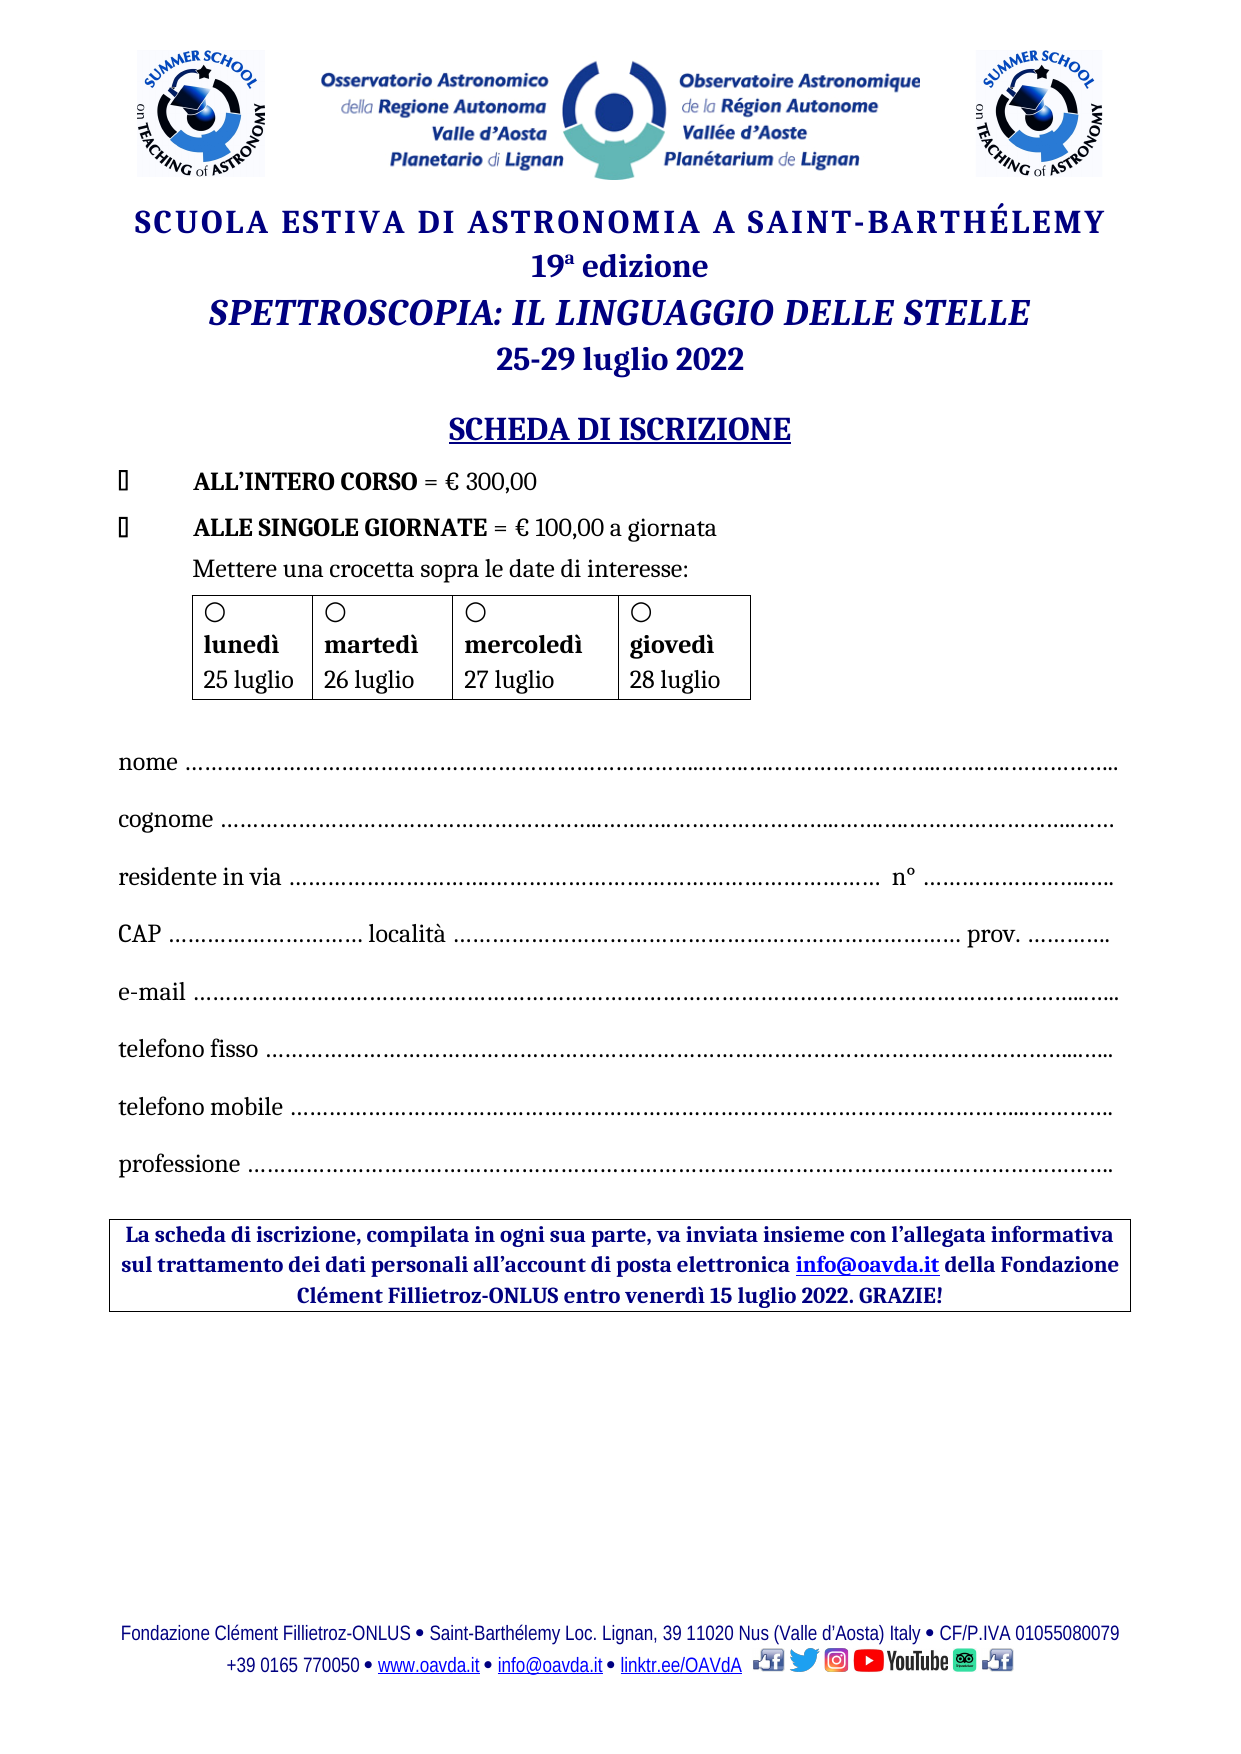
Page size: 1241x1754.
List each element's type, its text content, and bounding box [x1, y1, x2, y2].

text e-mail ………………………………………………………………………………………………………………………...….. [118, 976, 1122, 1006]
text 25-29 luglio 2022 [118, 341, 1122, 379]
text telefono fisso ……………………………………………………………………………………………………………...….. [118, 1034, 1122, 1064]
table_header ○ mercoledì 27 luglio [453, 596, 618, 698]
picture [789, 1648, 820, 1672]
list ALL’INTERO CORSO = € 300,00 [118, 466, 1122, 496]
picture [975, 50, 1103, 177]
text 19a edizione [118, 247, 1122, 286]
picture [952, 1648, 977, 1672]
picture [853, 1648, 948, 1673]
text cognome …………………………………………………..…….….……………………..…….….……………………..…… [118, 804, 1122, 834]
text La scheda di iscrizione, compilata in ogni sua parte, va inviata insieme con l’allegata informativa sul trattamento dei dati personali all’account di posta elettronica info@oavda.it della Fondazione Clément Fillietroz-ONLUS entro venerdì 15 luglio 2022. GRAZIE! [110, 1220, 1130, 1311]
text SPETTROSCOPIA: IL LINGUAGGIO DELLE STELLE [118, 291, 1122, 334]
picture [824, 1648, 849, 1672]
text residente in via ………………………….…………………………………………………… n° ……………………..…. [118, 861, 1122, 891]
text CAP ………………………… località …………………………………………………………………… prov. …………. [118, 919, 1122, 949]
table_header ○ giovedì 28 luglio [619, 596, 750, 698]
text professione ……………………………………………………………………………………………………………………. [118, 1149, 1122, 1179]
picture [137, 50, 265, 177]
text nome ……………………………………………………………………..…….….……………………..…….….…………….. [118, 746, 1122, 776]
picture [981, 1648, 1014, 1672]
list ALLE SINGOLE GIORNATE = € 100,00 a giornata [118, 513, 1122, 543]
table_header ○ lunedì 25 luglio [193, 596, 312, 698]
text telefono mobile …………………………………………………………………………………………………...…………. [118, 1091, 1122, 1121]
text SCHEDA DI ISCRIZIONE [118, 410, 1122, 448]
picture [320, 47, 920, 180]
table_header ○ martedì 26 luglio [313, 596, 452, 698]
picture [752, 1648, 785, 1672]
text SCUOLA ESTIVA DI ASTRONOMIA A SAINT-BARTHÉLEMY [118, 203, 1122, 241]
text Mettere una crocetta sopra le date di interesse: [118, 554, 1122, 584]
